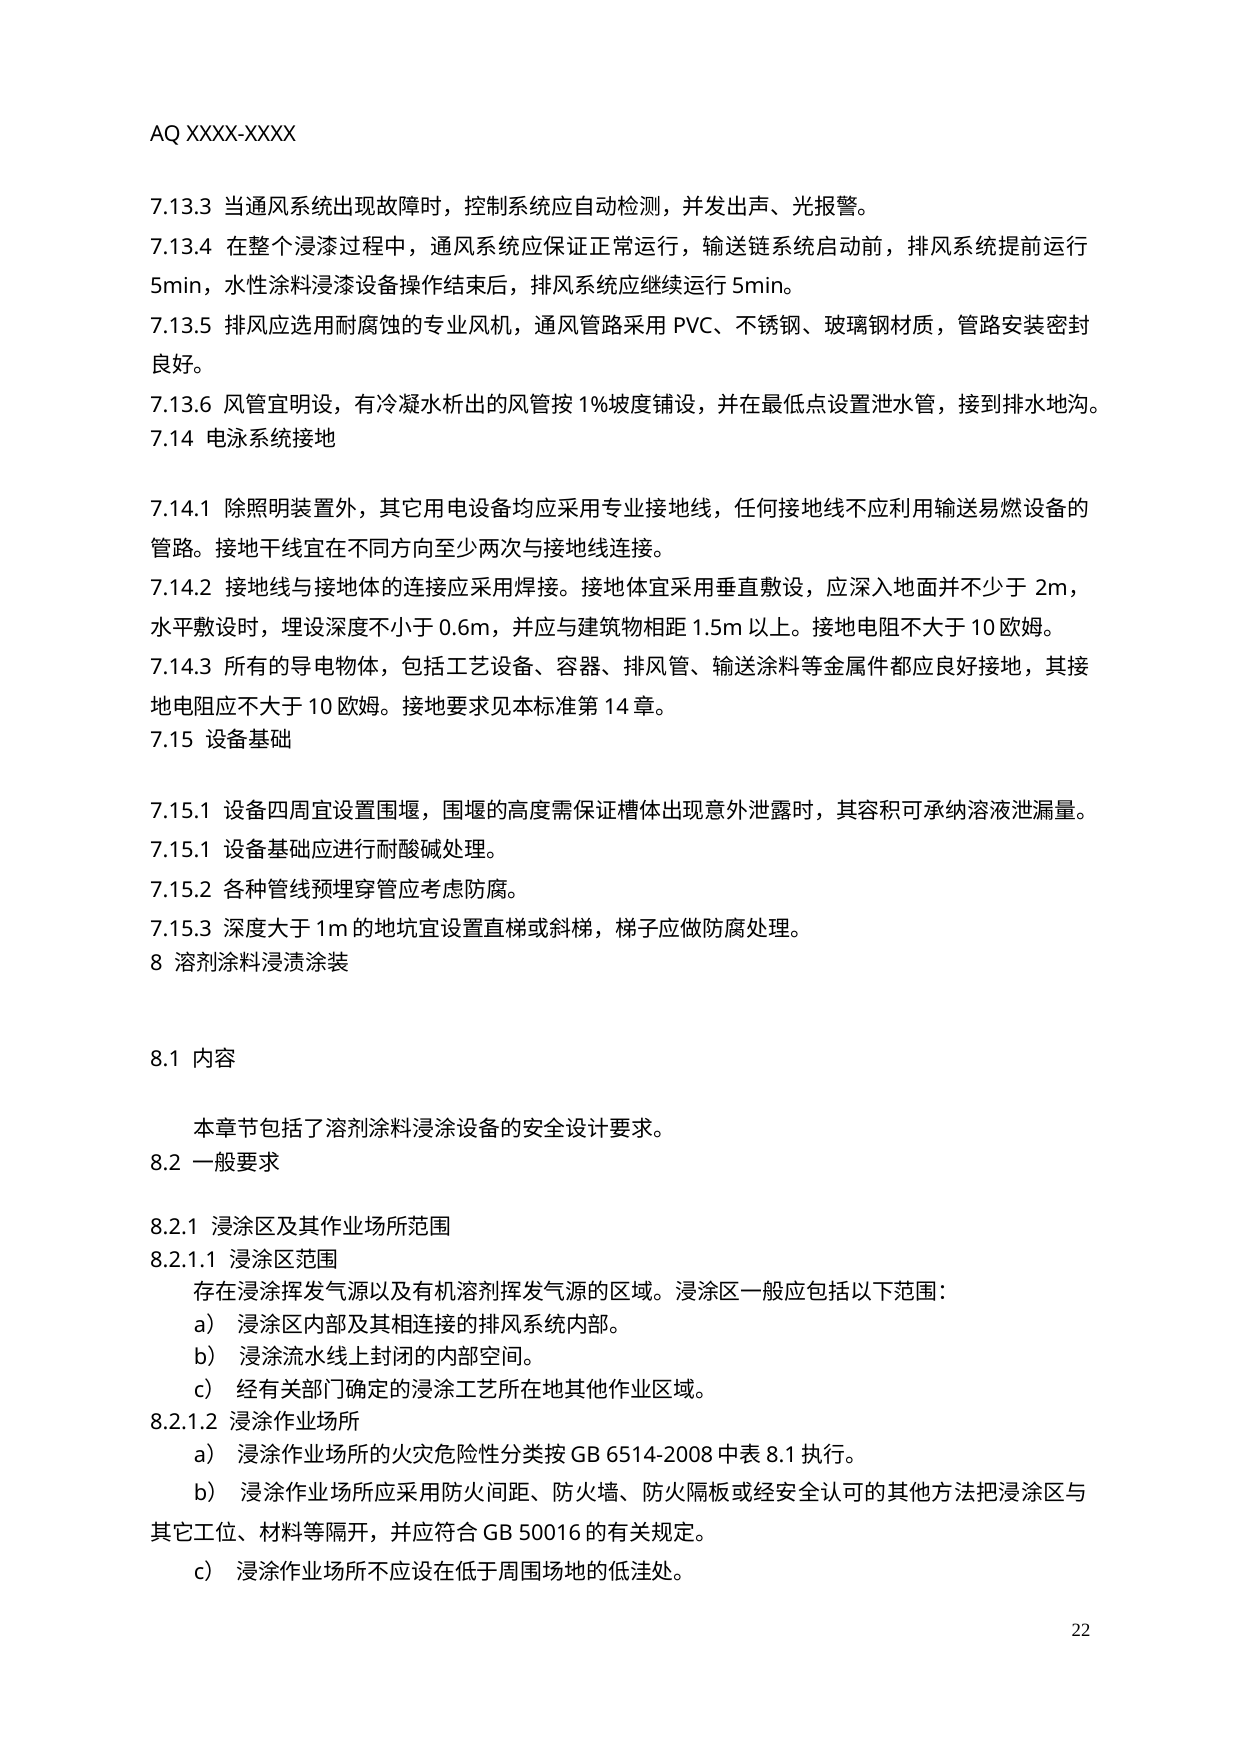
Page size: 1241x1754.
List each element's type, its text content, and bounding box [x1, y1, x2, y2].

text 7.13.3 当通风系统出现故障时，控制系统应自动检测，并发出声、光报警。 [150, 183, 1090, 222]
text 7.15.2 各种管线预埋穿管应考虑防腐。 [150, 866, 1090, 905]
text 7.14.1 除照明装置外，其它用电设备均应采用专业接地线，任何接地线不应利用输送易燃设备的管路。接地干线宜在不同方向至少两次与接地线连接。 [150, 485, 1090, 564]
text 7.15.3 深度大于1m的地坑宜设置直梯或斜梯，梯子应做防腐处理。 [150, 905, 1090, 945]
text 7.13.5 排风应选用耐腐蚀的专业风机，通风管路采用PVC、不锈钢、玻璃钢材质，管路安装密封良好。 [150, 302, 1090, 381]
text c） 浸涂作业场所不应设在低于周围场地的低洼处。 [150, 1548, 1090, 1588]
text 7.15.1 设备基础应进行耐酸碱处理。 [150, 826, 1090, 866]
text 8.2.1.1 浸涂区范围 [150, 1241, 1090, 1274]
title 8 溶剂涂料浸渍涂装 [150, 945, 1090, 977]
text a） 浸涂作业场所的火灾危险性分类按GB 6514-2008中表8.1执行。 [150, 1436, 1090, 1469]
text b） 浸涂流水线上封闭的内部空间。 [150, 1339, 1090, 1371]
text 7.14.2 接地线与接地体的连接应采用焊接。接地体宜采用垂直敷设，应深入地面并不少于2m，水平敷设时，埋设深度不小于0.6m，并应与建筑物相距1.5m以上。接地电阻不大于10欧姆。 [150, 564, 1090, 643]
text 存在浸涂挥发气源以及有机溶剂挥发气源的区域。浸涂区一般应包括以下范围： [150, 1274, 1090, 1306]
text 本章节包括了溶剂涂料浸涂设备的安全设计要求。 [150, 1105, 1090, 1145]
text c） 经有关部门确定的浸涂工艺所在地其他作业区域。 [150, 1371, 1090, 1404]
text a） 浸涂区内部及其相连接的排风系统内部。 [150, 1306, 1090, 1339]
text 7.14 电泳系统接地 [150, 420, 1090, 453]
text 8.2.1.2 浸涂作业场所 [150, 1404, 1090, 1436]
text 8.1 内容 [150, 1041, 1090, 1073]
text 8.2.1 浸涂区及其作业场所范围 [150, 1209, 1090, 1241]
text 7.15.1 设备四周宜设置围堰，围堰的高度需保证槽体出现意外泄露时，其容积可承纳溶液泄漏量。 [150, 786, 1090, 826]
text 7.14.3 所有的导电物体，包括工艺设备、容器、排风管、输送涂料等金属件都应良好接地，其接地电阻应不大于10欧姆。接地要求见本标准第14章。 [150, 643, 1090, 722]
text 8.2 一般要求 [150, 1145, 1090, 1177]
text 7.13.4 在整个浸漆过程中，通风系统应保证正常运行，输送链系统启动前，排风系统提前运行5min，水性涂料浸漆设备操作结束后，排风系统应继续运行5min。 [150, 222, 1090, 302]
text 7.15 设备基础 [150, 722, 1090, 755]
text b） 浸涂作业场所应采用防火间距、防火墙、防火隔板或经安全认可的其他方法把浸涂区与其它工位、材料等隔开，并应符合GB 50016的有关规定。 [150, 1469, 1090, 1548]
text 7.13.6 风管宜明设，有冷凝水析出的风管按1%坡度铺设，并在最低点设置泄水管，接到排水地沟。 [150, 381, 1090, 420]
